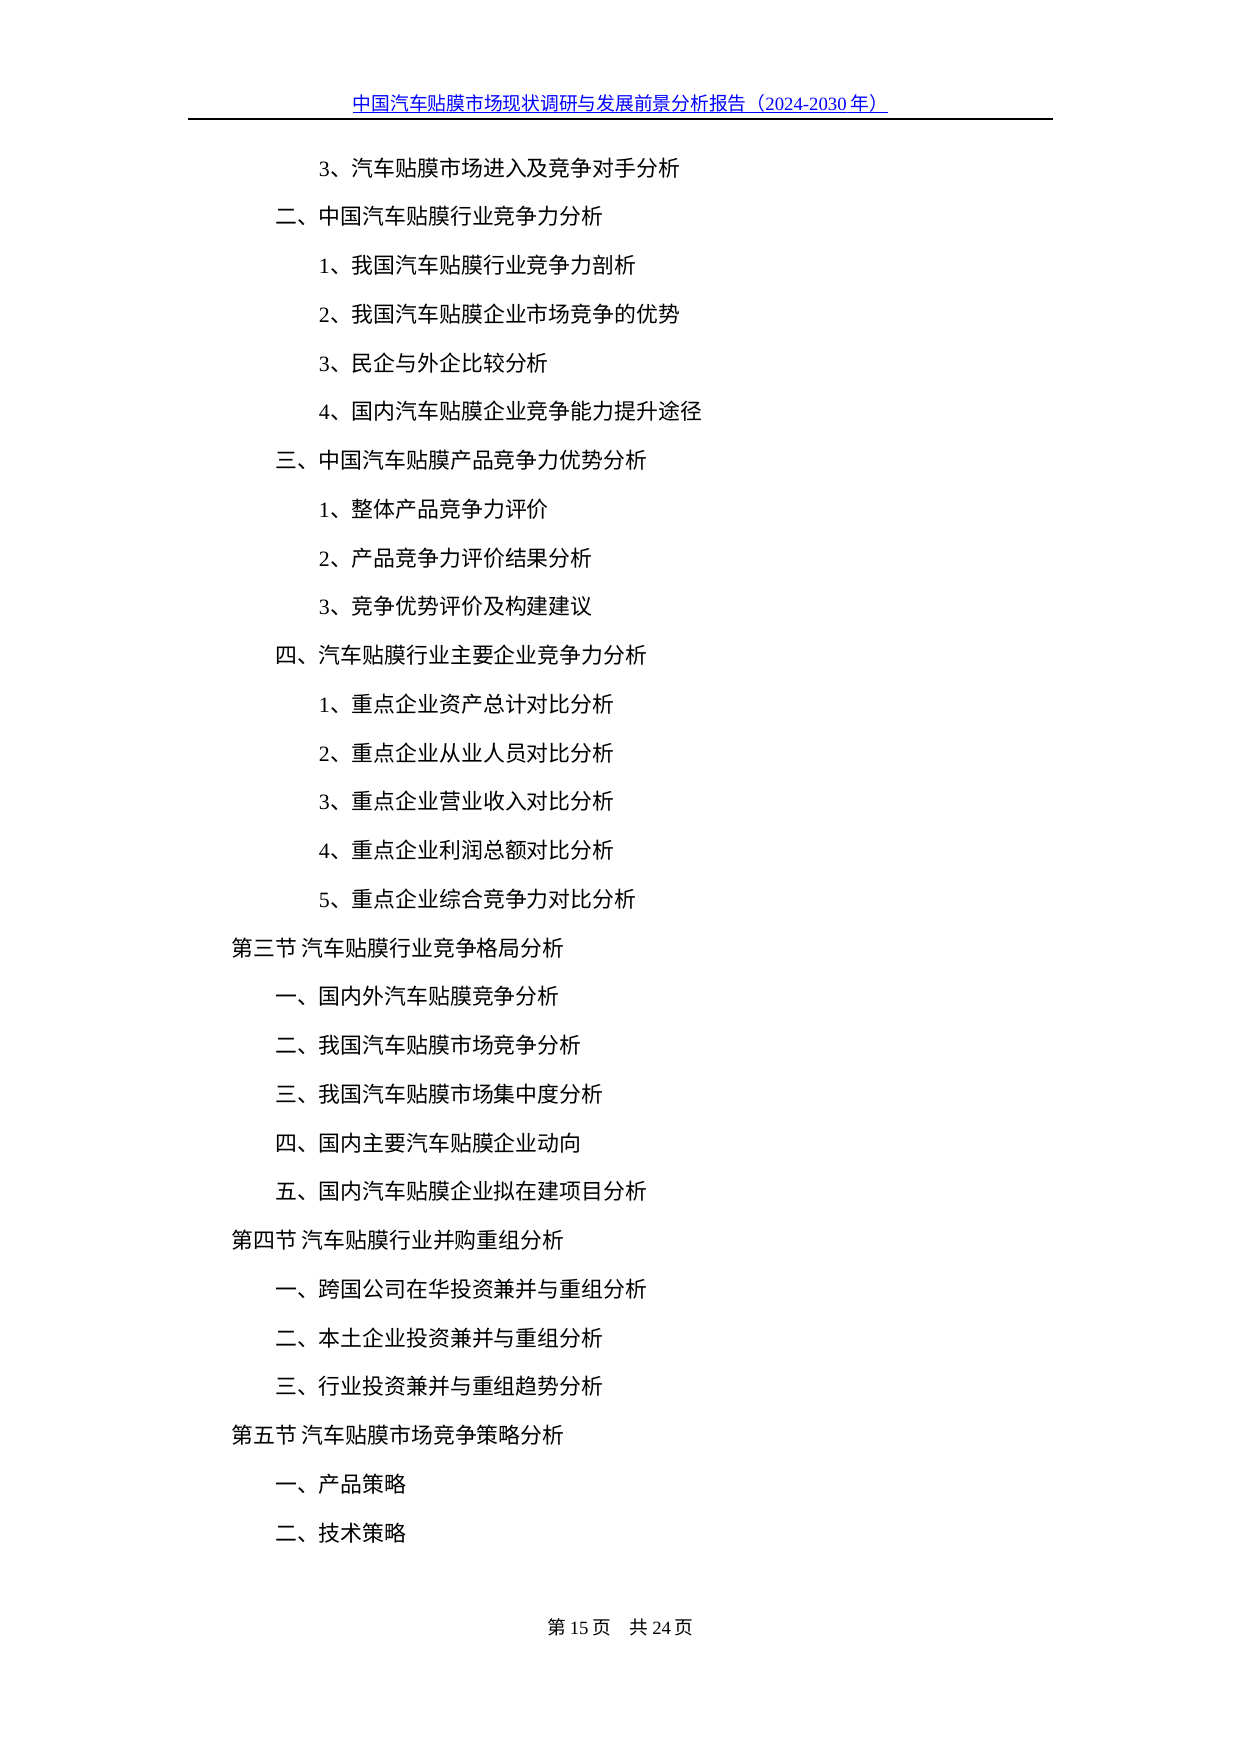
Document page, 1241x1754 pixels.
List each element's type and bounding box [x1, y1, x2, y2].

text [187, 150, 1053, 1548]
